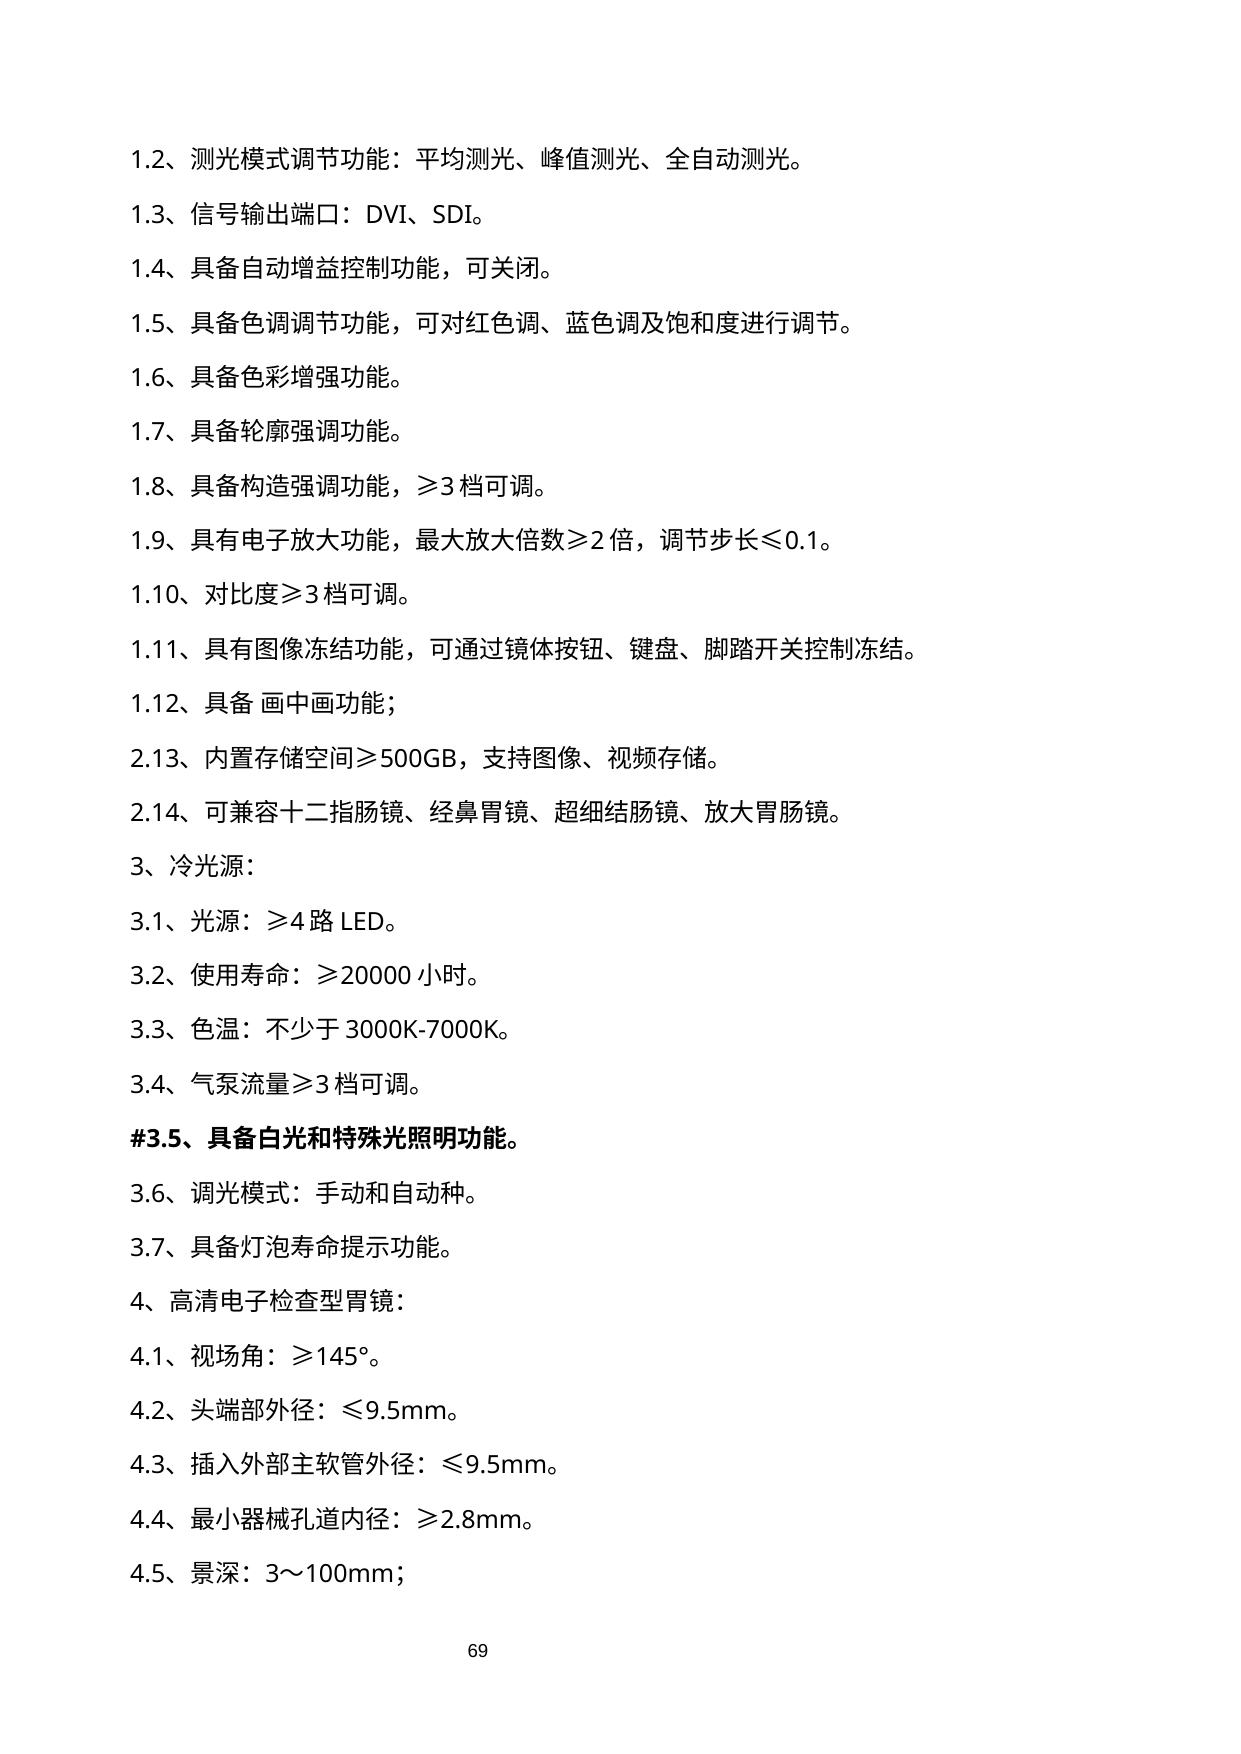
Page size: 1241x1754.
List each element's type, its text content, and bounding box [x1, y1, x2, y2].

text 4.4、最小器械孔道内径：≥2.8mm。 [130, 1499, 1105, 1536]
text 3.3、色温：不少于3000K-7000K。 [130, 1010, 1105, 1046]
text #3.5、具备白光和特殊光照明功能。 [130, 1119, 1105, 1155]
text 1.7、具备轮廓强调功能。 [130, 412, 1105, 448]
text 1.5、具备色调调节功能，可对红色调、蓝色调及饱和度进行调节。 [130, 303, 1105, 339]
text 2.13、内置存储空间≥500GB，支持图像、视频存储。 [130, 738, 1105, 774]
text 3.2、使用寿命：≥20000小时。 [130, 956, 1105, 992]
text 3、冷光源： [130, 847, 1105, 883]
text 1.2、测光模式调节功能：平均测光、峰值测光、全自动测光。 [130, 140, 1105, 176]
text 3.7、具备灯泡寿命提示功能。 [130, 1227, 1105, 1264]
text 1.3、信号输出端口：DVI、SDI。 [130, 194, 1105, 231]
text 2.14、可兼容十二指肠镜、经鼻胃镜、超细结肠镜、放大胃肠镜。 [130, 792, 1105, 829]
text 4.5、景深：3～100mm； [130, 1554, 1105, 1590]
text 1.6、具备色彩增强功能。 [130, 357, 1105, 394]
text 1.9、具有电子放大功能，最大放大倍数≥2倍，调节步长≤0.1。 [130, 521, 1105, 557]
text 1.10、对比度≥3档可调。 [130, 575, 1105, 611]
text 4.1、视场角：≥145°。 [130, 1336, 1105, 1372]
text 1.8、具备构造强调功能，≥3档可调。 [130, 466, 1105, 502]
text 1.11、具有图像冻结功能，可通过镜体按钮、键盘、脚踏开关控制冻结。 [130, 629, 1105, 666]
text 1.12、具备 画中画功能； [130, 684, 1105, 720]
text 4.3、插入外部主软管外径：≤9.5mm。 [130, 1445, 1105, 1481]
text 4.2、头端部外径：≤9.5mm。 [130, 1391, 1105, 1427]
text 3.4、气泵流量≥3档可调。 [130, 1064, 1105, 1101]
text 3.1、光源：≥4路LED。 [130, 901, 1105, 937]
text 4、高清电子检查型胃镜： [130, 1282, 1105, 1318]
text 1.4、具备自动增益控制功能，可关闭。 [130, 249, 1105, 285]
text 3.6、调光模式：手动和自动种。 [130, 1173, 1105, 1209]
